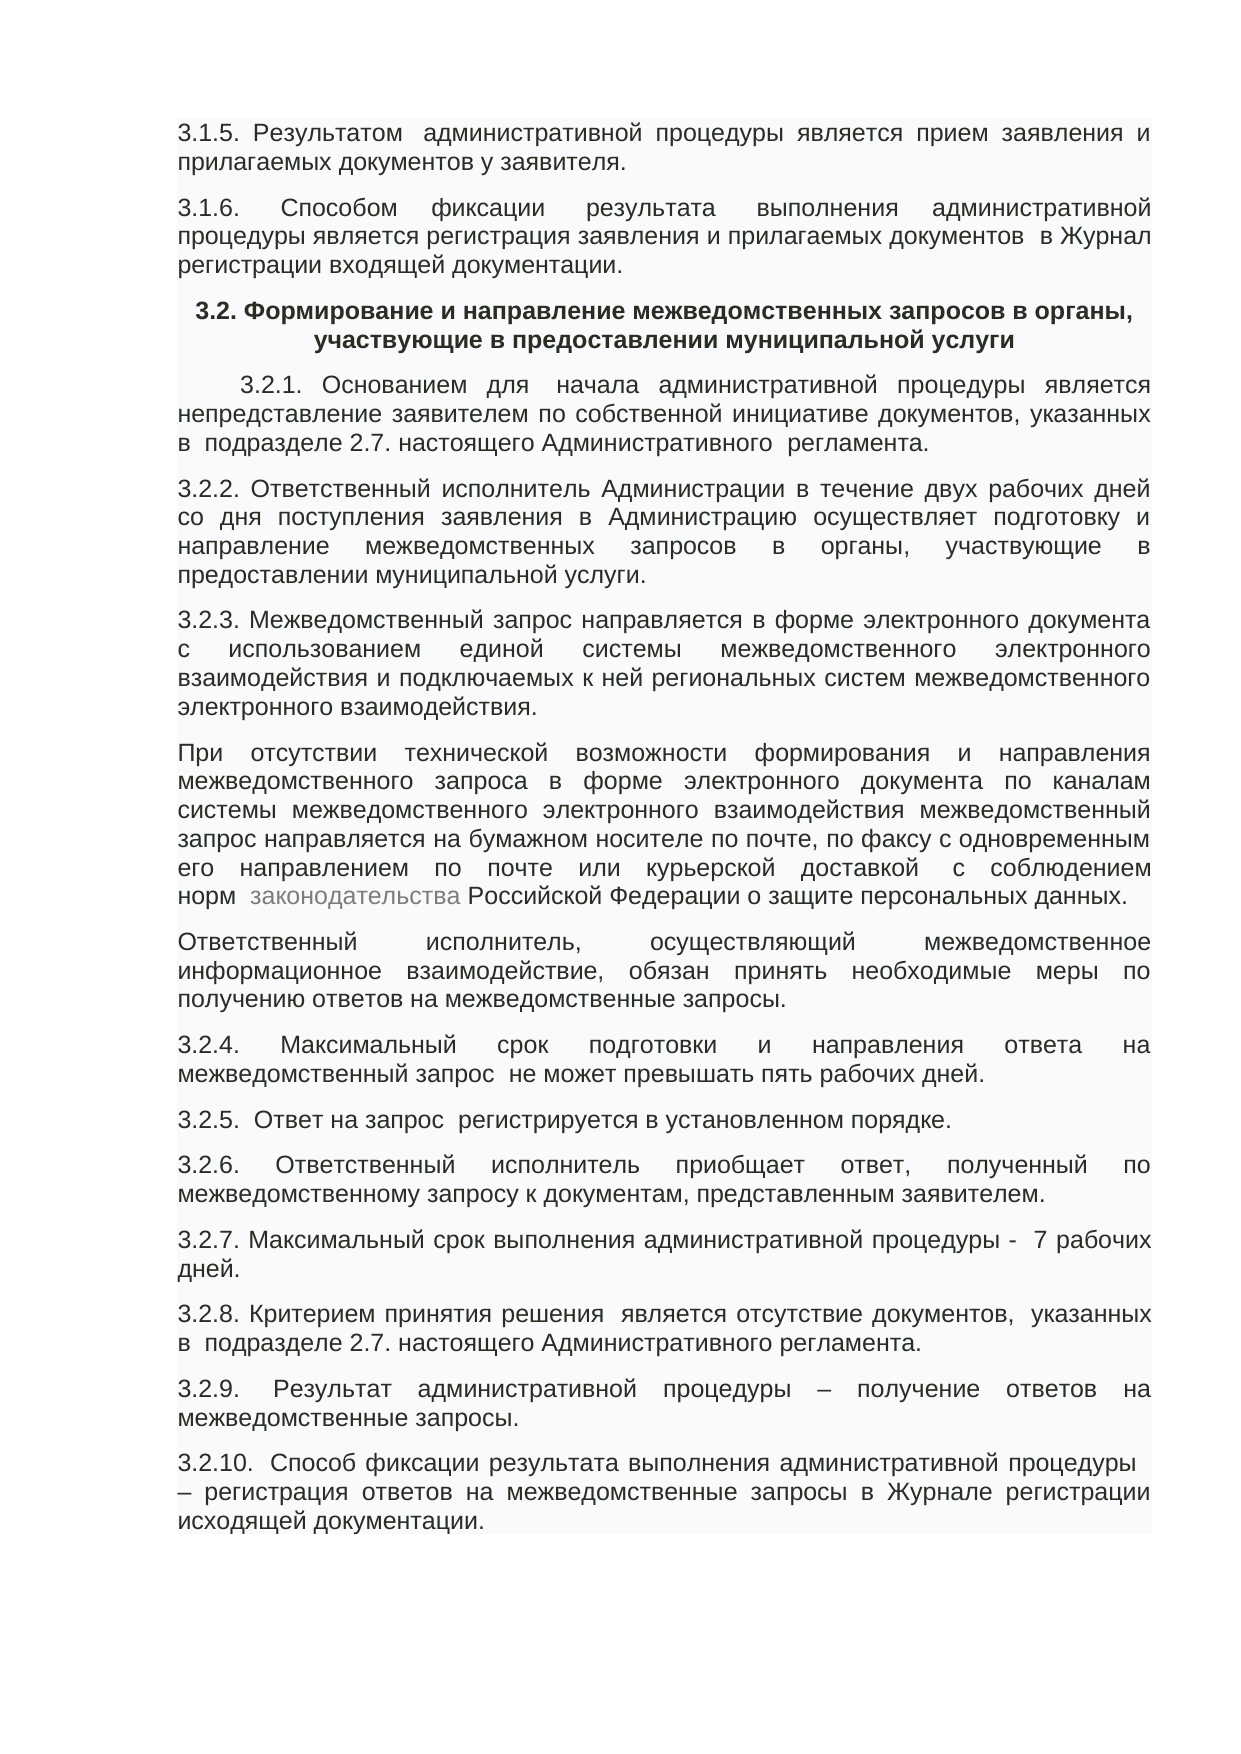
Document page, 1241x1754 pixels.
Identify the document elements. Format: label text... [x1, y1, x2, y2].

text 3.2.10. Способ фиксации результата выполнения административной процедуры – регистрация ответов на межведомственные запросы в Журнале регистрации исходящей документации. [177, 1448, 1152, 1534]
text 3.2. Формирование и направление межведомственных запросов в органы, участвующие в предоставлении муниципальной услуги [177, 296, 1152, 353]
text 3.1.6. Способом фиксации результата выполнения административной процедуры является регистрация заявления и прилагаемых документов в Журнал регистрации входящей документации. [177, 193, 1152, 279]
text 3.2.6. Ответственный исполнитель приобщает ответ, полученный по межведомственному запросу к документам, представленным заявителем. [177, 1150, 1152, 1208]
text 3.2.9. Результат административной процедуры – получение ответов на межведомственные запросы. [177, 1374, 1152, 1431]
text 3.2.8. Критерием принятия решения является отсутствие документов, указанных в подразделе 2.7. настоящего Административного регламента. [177, 1299, 1152, 1357]
text 3.1.5. Результатом административной процедуры является прием заявления и прилагаемых документов у заявителя. [177, 118, 1152, 176]
text Ответственный исполнитель, осуществляющий межведомственное информационное взаимодействие, обязан принять необходимые меры по получению ответов на межведомственные запросы. [177, 927, 1152, 1013]
text 3.2.7. Максимальный срок выполнения административной процедуры - 7 рабочих дней. [177, 1225, 1152, 1282]
text 3.2.2. Ответственный исполнитель Администрации в течение двух рабочих дней со дня поступления заявления в Администрацию осуществляет подготовку и направление межведомственных запросов в органы, участвующие в предоставлении муниципальной услуги. [177, 473, 1152, 588]
text При отсутствии технической возможности формирования и направления межведомственного запроса в форме электронного документа по каналам системы межведомственного электронного взаимодействия межведомственный запрос направляется на бумажном носителе по почте, по факсу с одновременным его направлением по почте или курьерской доставкой с соблюдением норм законодательства Российской Федерации о защите персональных данных. [177, 737, 1152, 910]
text 3.2.3. Межведомственный запрос направляется в форме электронного документа с использованием единой системы межведомственного электронного взаимодействия и подключаемых к ней региональных систем межведомственного электронного взаимодействия. [177, 606, 1152, 721]
text 3.2.1. Основанием для начала административной процедуры является непредставление заявителем по собственной инициативе документов, указанных в подразделе 2.7. настоящего Административного регламента. [177, 370, 1152, 457]
text 3.2.5. Ответ на запрос регистрируется в установленном порядке. [177, 1105, 1152, 1133]
text 3.2.4. Максимальный срок подготовки и направления ответа на межведомственный запрос не может превышать пять рабочих дней. [177, 1030, 1152, 1088]
